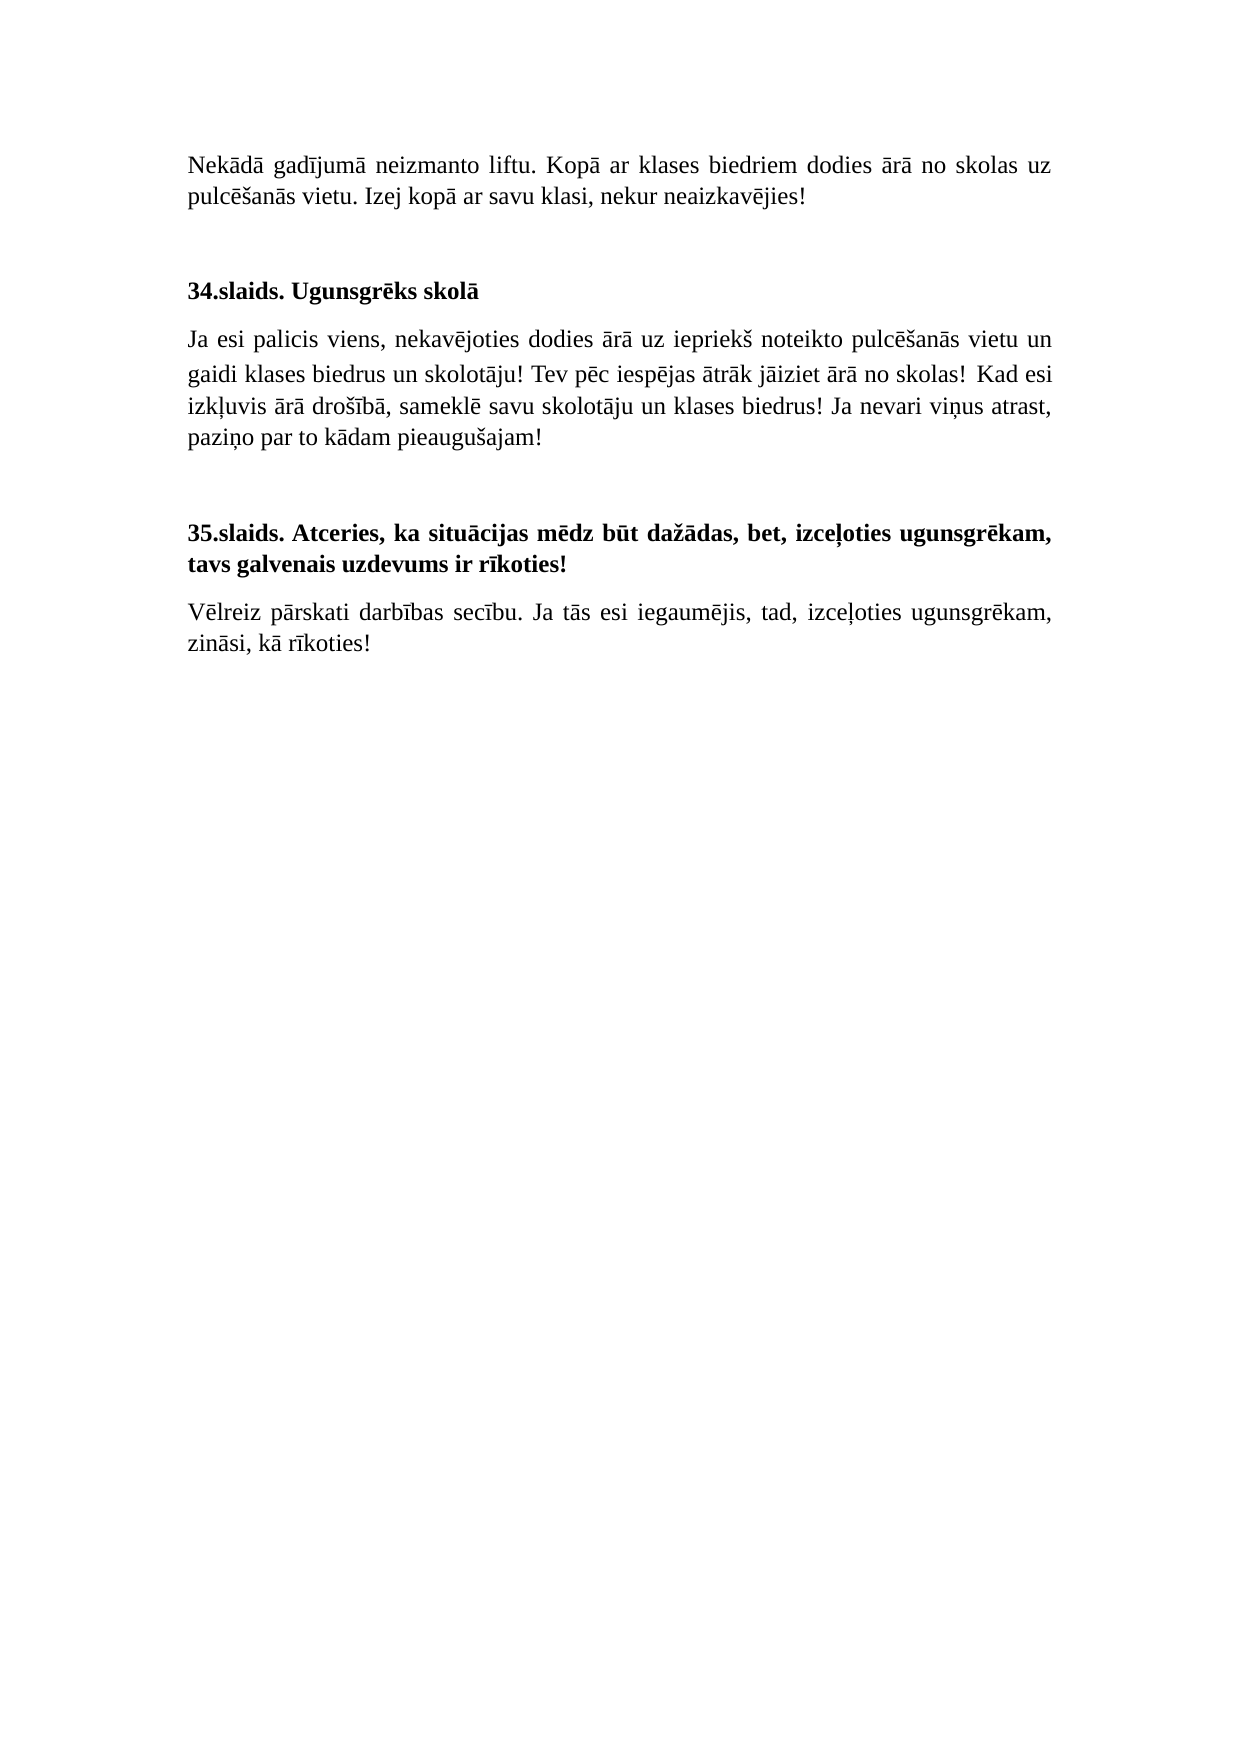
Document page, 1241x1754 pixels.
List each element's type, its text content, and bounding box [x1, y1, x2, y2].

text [187, 150, 1053, 210]
text 35.slaids. Atceries, ka situācijas mēdz būt dažādas, bet, izceļoties ugunsgrēkam, tavs galvenais uzdevums ir rīkoties! [187, 518, 1053, 578]
text Ja esi palicis viens, nekavējoties dodies ārā uz iepriekš noteikto pulcēšanās vietu un gaidi klases biedrus un skolotāju! Tev pēc iespējas ātrāk jāiziet ārā no skolas! Kad esi izkļuvis ārā drošībā, sameklē savu skolotāju un klases biedrus! Ja nevari viņus atrast, paziņo par to kādam pieaugušajam! [187, 324, 1053, 451]
text 34.slaids. Ugunsgrēks skolā [187, 276, 1053, 305]
text Vēlreiz pārskati darbības secību. Ja tās esi iegaumējis, tad, izceļoties ugunsgrēkam, zināsi, kā rīkoties! [187, 597, 1053, 656]
